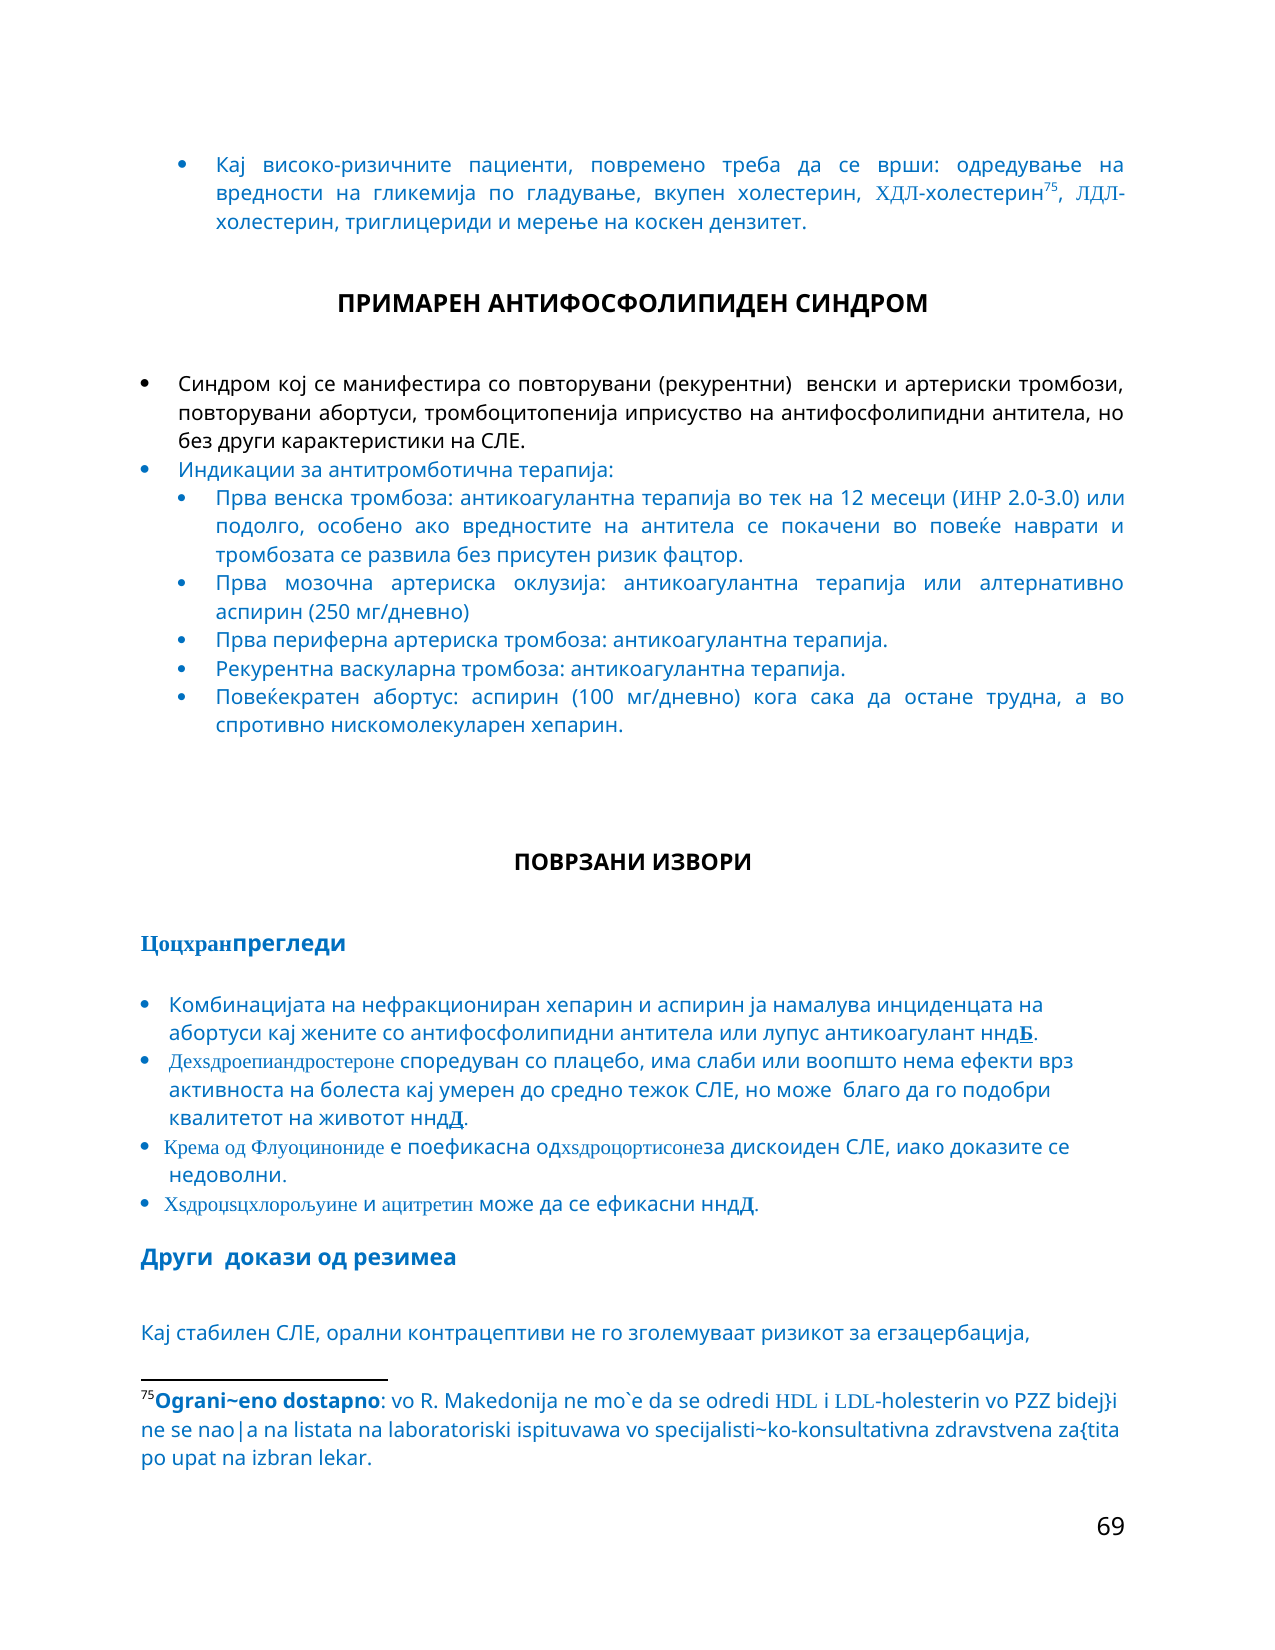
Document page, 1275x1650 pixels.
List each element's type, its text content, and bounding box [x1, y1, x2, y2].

list Хѕдроџѕцхлорољуине и ацитретин може да се ефикасни нндД. [141, 1189, 1125, 1217]
subtitle ПРИМАРЕН АНТИФОСФОЛИПИДЕН СИНДРОМ [141, 285, 1125, 319]
text Други докази од резимеа [141, 1241, 1125, 1272]
text Цоцхранпрегледи [141, 927, 1125, 958]
list Прва периферна артериска тромбоза: антикоагулантна терапија. [178, 625, 1125, 654]
list Синдром кој се манифестира со повторувани (рекурентни) венски и артериски тромбози, повторувани абортуси, тромбоцитопенија иприсуство на антифосфолипидни антитела, но без други карактеристики на СЛЕ. [141, 369, 1125, 455]
list Крема од Флуоцинониде е поефикасна одхѕдроцортисонеза дискоиден СЛЕ, иако доказите се недоволни. [141, 1132, 1125, 1189]
list Рекурентна васкуларна тромбоза: антикоагулантна терапија. [178, 654, 1125, 682]
list Прва мозочна артериска оклузија: антикоагулантна терапија или алтернативно аспирин (250 мг/дневно) [178, 568, 1125, 625]
list Дехѕдроепиандростероне споредуван со плацебо, има слаби или воопшто нема ефекти врз активноста на болеста кај умерен до средно тежок СЛЕ, но може благо да го подобри квалитетот на животот нндД. [141, 1047, 1125, 1132]
list Повеќекратен абортус: аспирин (100 мг/дневно) кога сака да остане трудна, а во спротивно нискомолекуларен хепарин. [178, 682, 1125, 739]
list Индикации за антитромботична терапија: [141, 455, 1125, 483]
list Комбинацијата на нефракциониран хепарин и аспирин ја намалува инциденцата на абортуси кај жените со антифосфолипидни антитела или лупус антикоагулант нндБ. [141, 990, 1125, 1047]
list Кај високо-ризичните пациенти, повремено треба да се врши: одредување на вредности на гликемија по гладување, вкупен холестерин, ХДЛ-холестерин, ЛДЛ-холестерин, триглицериди и мерење на коскен дензитет. [178, 150, 1125, 235]
text ПОВРЗАНИ ИЗВОРИ [141, 846, 1125, 877]
list Прва венска тромбоза: антикоагулантна терапија во тек на 12 месеци (ИНР 2.0-3.0) или подолго, особено ако вредностите на антитела се покачени во повеќе наврати и тромбозата се развила без присутен ризик фацтор. [178, 483, 1125, 568]
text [141, 1318, 1125, 1346]
